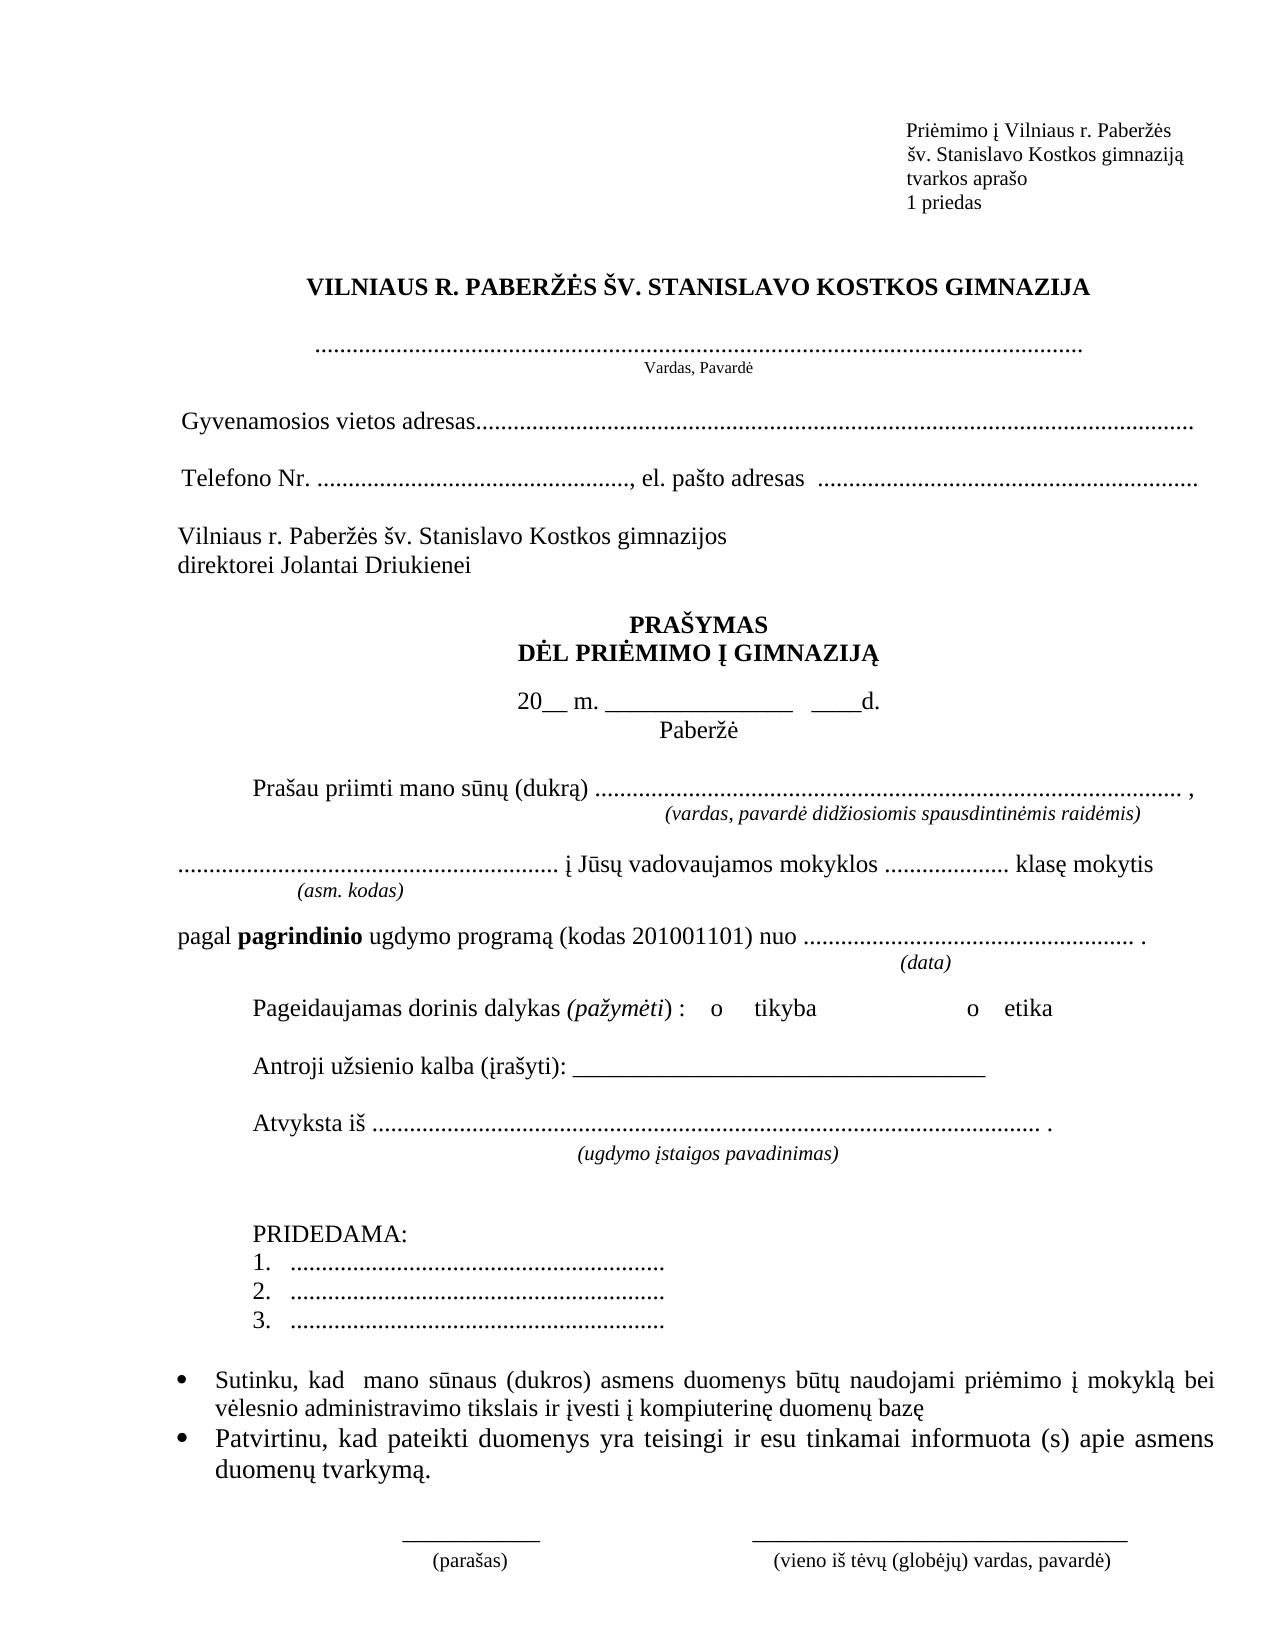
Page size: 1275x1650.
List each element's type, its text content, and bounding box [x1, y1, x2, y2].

list ............................................................ [252, 1305, 1216, 1334]
text Prašau priimti mano sūnų (dukrą) .............................................................................................. , [177, 773, 1216, 801]
text Paberžė [177, 715, 1216, 744]
text Pageidaujamas dorinis dalykas (pažymėti) : o tikyba o etika [177, 993, 1216, 1022]
text ............................................................. į Jūsų vadovaujamos mokyklos .................... klasę mokytis [177, 849, 1216, 878]
text Atvyksta iš ........................................................................................................... . (ugdymo įstaigos pavadinimas) [177, 1108, 1216, 1166]
text pagal pagrindinio ugdymo programą (kodas 201001101) nuo ..................................................... . [177, 921, 1216, 950]
list Patvirtinu, kad pateikti duomenys yra teisingi ir esu tinkamai informuota (s) apie asmens duomenų tvarkymą. [177, 1422, 1216, 1485]
text Telefono Nr. .................................................., el. pašto adresas ............................................................. [177, 463, 1216, 492]
text PRAŠYMAS [177, 610, 1216, 638]
text 20__ m. _______________ ____d. [177, 686, 1216, 715]
text ___________ ______________________________ [327, 1516, 1216, 1544]
text Gyvenamosios vietos adresas................................................................................................................... [177, 406, 1216, 435]
text DĖL PRIĖMIMO Į GIMNAZIJĄ [177, 638, 1216, 667]
list ............................................................ [252, 1276, 1216, 1305]
text (data) [627, 950, 1216, 974]
list ............................................................ [252, 1247, 1216, 1276]
list Sutinku, kad mano sūnaus (dukros) asmens duomenys būtų naudojami priėmimo į mokyklą bei vėlesnio administravimo tikslais ir įvesti į kompiuterinę duomenų bazę [177, 1365, 1216, 1422]
text VILNIAUS R. PABERŽĖS ŠV. STANISLAVO KOSTKOS GIMNAZIJA [177, 272, 1216, 301]
text direktorei Jolantai Driukienei [177, 550, 1216, 578]
text ........................................................................................................................... [177, 329, 1216, 358]
text Vilniaus r. Paberžės šv. Stanislavo Kostkos gimnazijos [177, 521, 1216, 550]
text 1 priedas [177, 190, 1216, 214]
text šv. Stanislavo Kostkos gimnaziją [177, 142, 1216, 166]
text (vardas, pavardė didžiosiomis spausdintinėmis raidėmis) [177, 801, 1216, 825]
text Antroji užsienio kalba (įrašyti): _________________________________ [177, 1051, 1216, 1079]
text PRIDEDAMA: [177, 1219, 1216, 1247]
text tvarkos aprašo [177, 166, 1216, 190]
text Priėmimo į Vilniaus r. Paberžės [177, 118, 1216, 142]
text Vardas, Pavardė [177, 358, 1216, 377]
text (asm. kodas) [177, 878, 1216, 902]
text (parašas) (vieno iš tėvų (globėjų) vardas, pavardė) [177, 1544, 1216, 1573]
